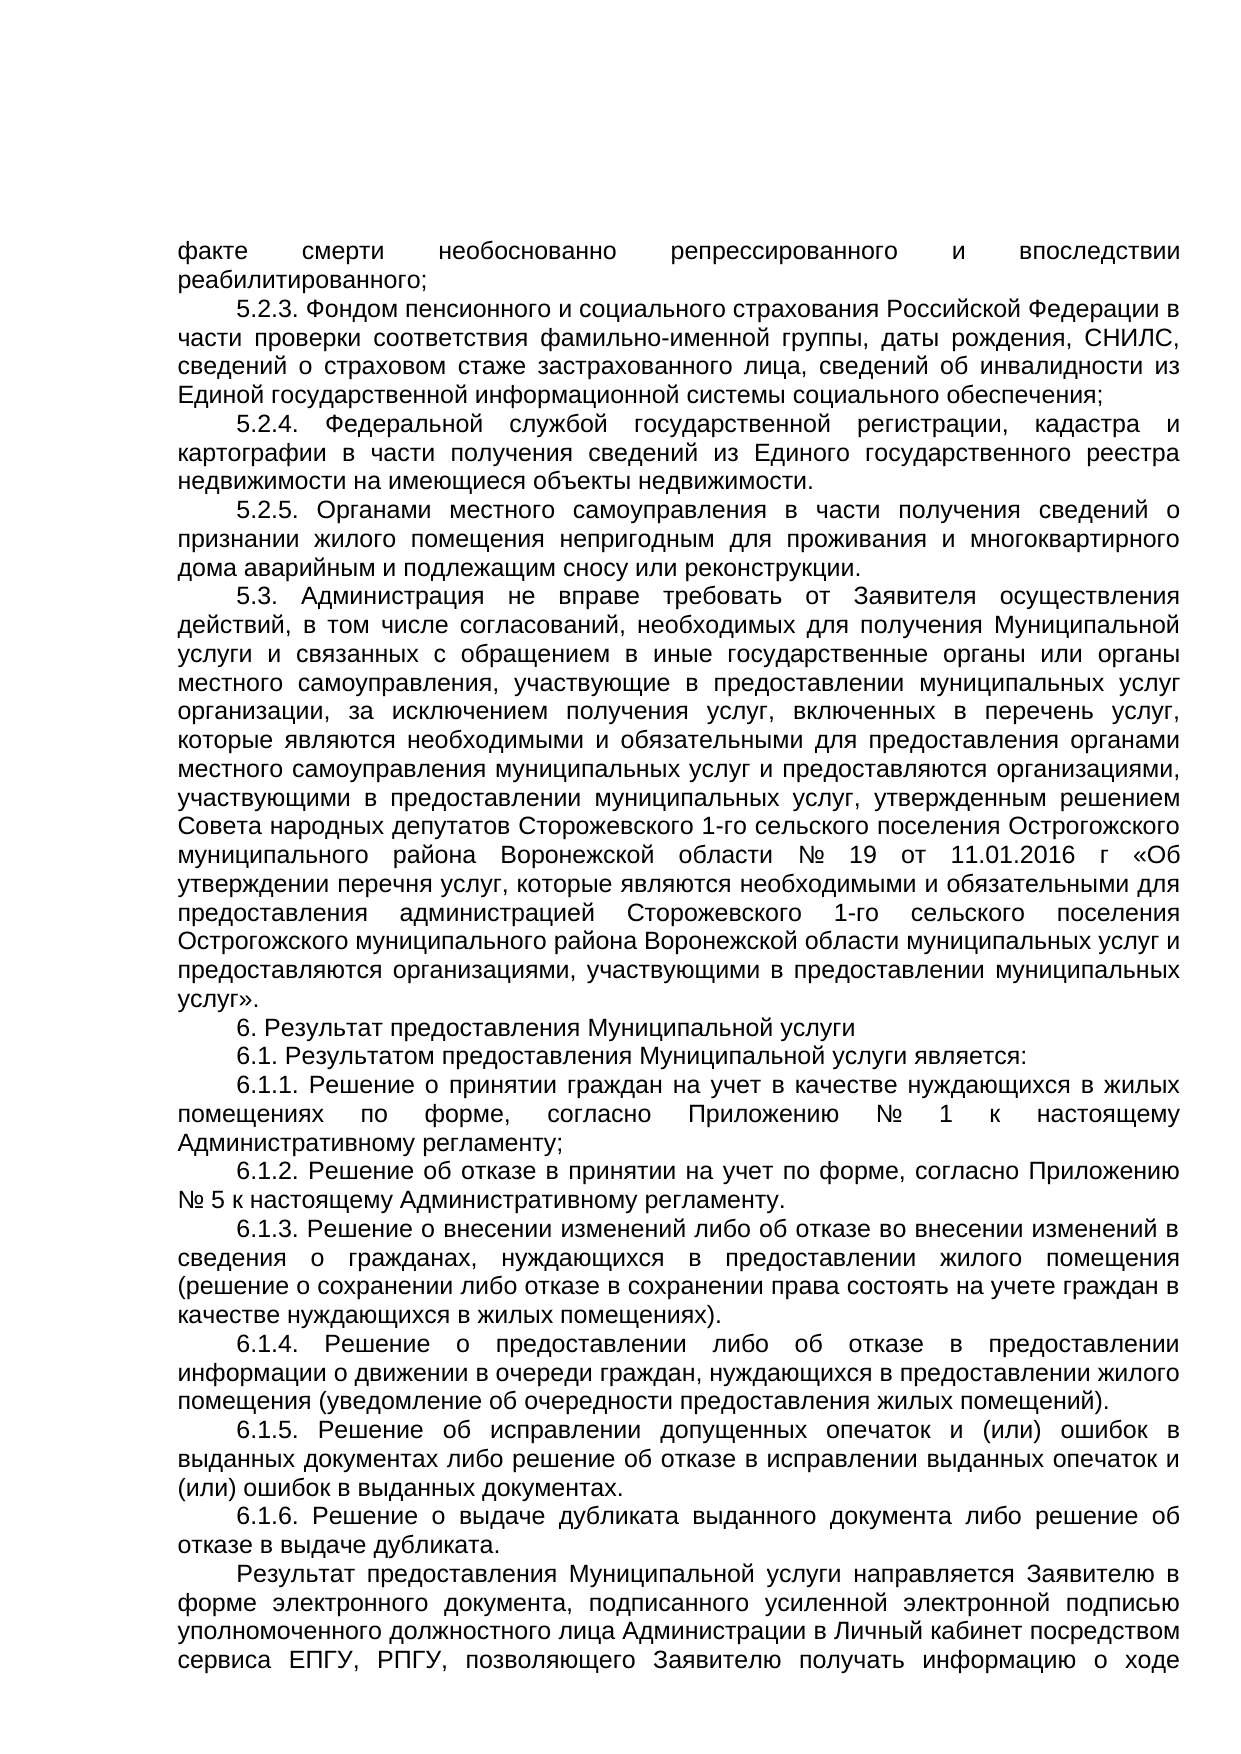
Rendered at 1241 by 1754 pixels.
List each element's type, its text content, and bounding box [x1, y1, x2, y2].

text 6.1.6. Решение о выдаче дубликата выданного документа либо решение об отказе в выдаче дубликата. [177, 1501, 1181, 1559]
text 5.2.4. Федеральной службой государственной регистрации, кадастра и картографии в части получения сведений из Единого государственного реестра недвижимости на имеющиеся объекты недвижимости. [177, 409, 1181, 495]
text 5.2.3. Фондом пенсионного и социального страхования Российской Федерации в части проверки соответствия фамильно-именной группы, даты рождения, СНИЛС, сведений о страховом стаже застрахованного лица, сведений об инвалидности из Единой государственной информационной системы социального обеспечения; [177, 294, 1181, 409]
text 5.3. Администрация не вправе требовать от Заявителя осуществления действий, в том числе согласований, необходимых для получения Муниципальной услуги и связанных с обращением в иные государственные органы или органы местного самоуправления, участвующие в предоставлении муниципальных услуг организации, за исключением получения услуг, включенных в перечень услуг, которые являются необходимыми и обязательными для предоставления органами местного самоуправления муниципальных услуг и предоставляются организациями, участвующими в предоставлении муниципальных услуг, утвержденным решением Совета народных депутатов Сторожевского 1-го сельского поселения Острогожского муниципального района Воронежской области № 19 от 11.01.2016 г «Об утверждении перечня услуг, которые являются необходимыми и обязательными для предоставления администрацией Сторожевского 1-го сельского поселения Острогожского муниципального района Воронежской области муниципальных услуг и предоставляются организациями, участвующими в предоставлении муниципальных услуг». [177, 581, 1181, 1012]
text 6.1.1. Решение о принятии граждан на учет в качестве нуждающихся в жилых помещениях по форме, согласно Приложению № 1 к настоящему Административному регламенту; [177, 1070, 1181, 1156]
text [177, 236, 1181, 294]
text 6.1.2. Решение об отказе в принятии на учет по форме, согласно Приложению № 5 к настоящему Административному регламенту. [177, 1156, 1181, 1214]
text 6.1.3. Решение о внесении изменений либо об отказе во внесении изменений в сведения о гражданах, нуждающихся в предоставлении жилого помещения (решение о сохранении либо отказе в сохранении права состоять на учете граждан в качестве нуждающихся в жилых помещениях). [177, 1214, 1181, 1329]
text 6.1.5. Решение об исправлении допущенных опечаток и (или) ошибок в выданных документах либо решение об отказе в исправлении выданных опечаток и (или) ошибок в выданных документах. [177, 1415, 1181, 1501]
text 6.1. Результатом предоставления Муниципальной услуги является: [177, 1041, 1181, 1070]
text 5.2.5. Органами местного самоуправления в части получения сведений о признании жилого помещения непригодным для проживания и многоквартирного дома аварийным и подлежащим сносу или реконструкции. [177, 495, 1181, 581]
text 6.1.4. Решение о предоставлении либо об отказе в предоставлении информации о движении в очереди граждан, нуждающихся в предоставлении жилого помещения (уведомление об очередности предоставления жилых помещений). [177, 1329, 1181, 1415]
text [177, 1559, 1181, 1674]
text 6. Результат предоставления Муниципальной услуги [177, 1012, 1181, 1041]
